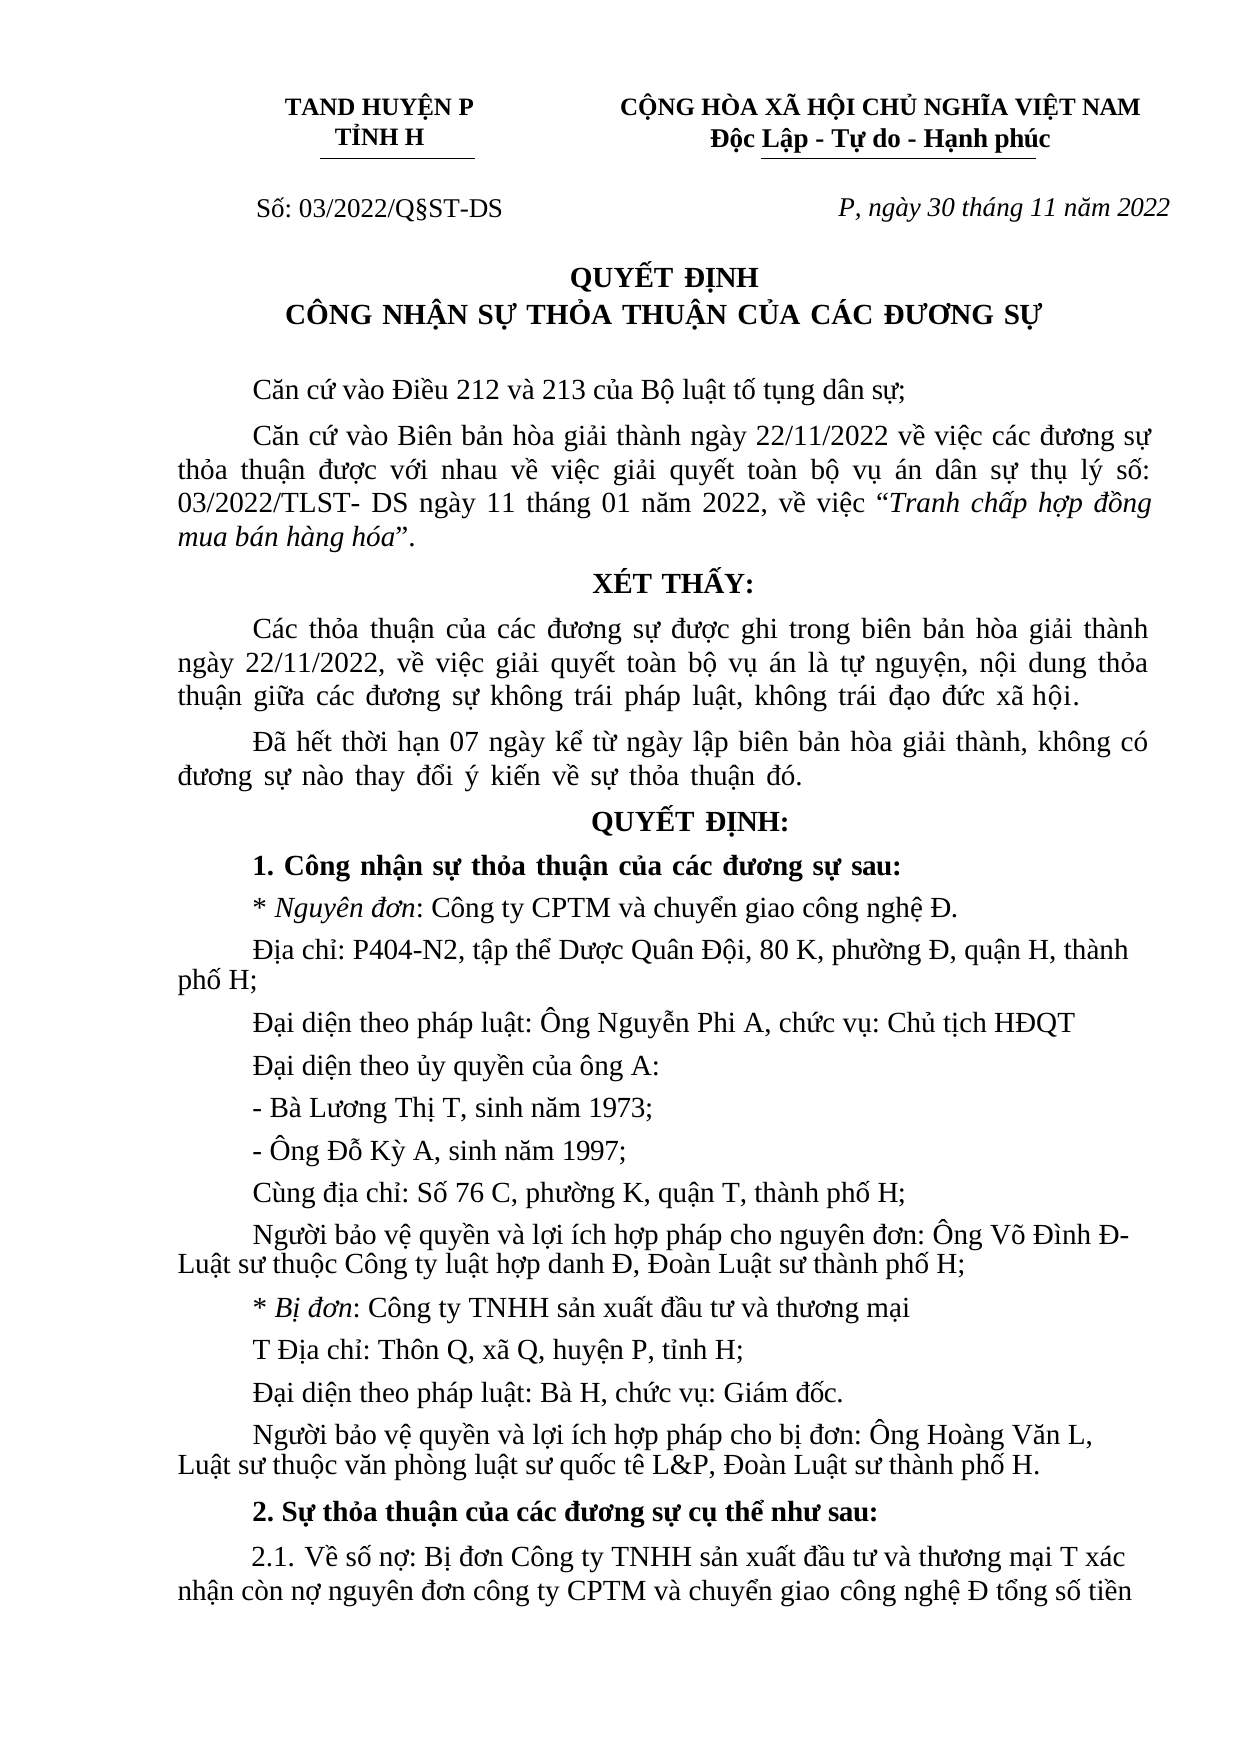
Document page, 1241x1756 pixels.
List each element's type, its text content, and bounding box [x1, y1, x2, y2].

list Bị đơn: Công ty TNHH sản xuất đầu tư và thương mại T Địa chỉ: Thôn Q, xã Q, huyện P, tỉnh H; [252, 1290, 935, 1366]
list Ông Đỗ Kỳ A, sinh năm 1997; [252, 1133, 1186, 1166]
table_cell Độc Lập - Tự do - Hạnh phúc [561, 123, 1175, 157]
list Bà Lương Thị T, sinh năm 1973; [252, 1090, 1186, 1123]
table_header CỘNG HÒA XÃ HỘI CHỦ NGHĨA VIỆT NAM [561, 95, 1175, 123]
list Về số nợ: Bị đơn Công ty TNHH sản xuất đầu tư và thương mại T xác nhận còn nợ nguyên đơn công ty CPTM và chuyển giao công nghệ Đ tổng số tiền [177, 1539, 1152, 1606]
table_cell P, ngày 30 tháng 11 năm 2022 [561, 157, 1175, 226]
subtitle XÉT THẤY: [592, 566, 1186, 599]
list Công nhận sự thỏa thuận của các đương sự sau: [252, 848, 1186, 881]
text Đại diện theo pháp luật: Ông Nguyễn Phi A, chức vụ: Chủ tịch HĐQT Đại diện theo ủy quyền của ông A: [252, 1006, 1109, 1081]
text Căn cứ vào Điều 212 và 213 của Bộ luật tố tụng dân sự; [252, 372, 1186, 406]
subtitle QUYẾT ĐỊNH [568, 260, 761, 294]
subtitle QUYẾT ĐỊNH: [591, 804, 1186, 838]
text Đã hết thời hạn 07 ngày kể từ ngày lập biên bản hòa giải thành, không có đương sự nào thay đổi ý kiến về sự thỏa thuận đó. [177, 724, 1150, 792]
text CÔNG NHẬN SỰ THỎA THUẬN CỦA CÁC ĐƯƠNG SỰ [283, 297, 1044, 331]
text Người bảo vệ quyền và lợi ích hợp pháp cho nguyên đơn: Ông Võ Đình Đ- Luật sư thuộc Công ty luật hợp danh Đ, Đoàn Luật sư thành phố H; [177, 1221, 1170, 1280]
table_cell TỈNH H [251, 123, 561, 157]
text Căn cứ vào Biên bản hòa giải thành ngày 22/11/2022 về việc các đương sự thỏa thuận được với nhau về việc giải quyết toàn bộ vụ án dân sự thụ lý số: 03/2022/TLST- DS ngày 11 tháng 01 năm 2022, về việc “Tranh chấp hợp đồng mua bán hàng hóa”. [177, 418, 1152, 553]
text Người bảo vệ quyền và lợi ích hợp pháp cho bị đơn: Ông Hoàng Văn L, Luật sư thuộc văn phòng luật sư quốc tê L&P, Đoàn Luật sư thành phố H. [177, 1420, 1139, 1481]
subtitle Sự thỏa thuận của các đương sự cụ thể như sau: [252, 1494, 1186, 1527]
table_header TAND HUYỆN P [251, 95, 561, 123]
text Đại diện theo pháp luật: Bà H, chức vụ: Giám đốc. [252, 1375, 1186, 1409]
table_cell Số: 03/2022/Q§ST-DS [251, 157, 561, 226]
text Cùng địa chỉ: Số 76 C, phường K, quận T, thành phố H; [252, 1175, 1186, 1209]
list Nguyên đơn: Công ty CPTM và chuyển giao công nghệ Đ. [252, 890, 1186, 923]
text Các thỏa thuận của các đương sự được ghi trong biên bản hòa giải thành ngày 22/11/2022, về việc giải quyết toàn bộ vụ án là tự nguyện, nội dung thỏa thuận giữa các đương sự không trái pháp luật, không trái đạo đức xã hội. [177, 611, 1150, 712]
text Địa chỉ: P404-N2, tập thể Dược Quân Đội, 80 K, phường Đ, quận H, thành phố H; [177, 935, 1170, 996]
